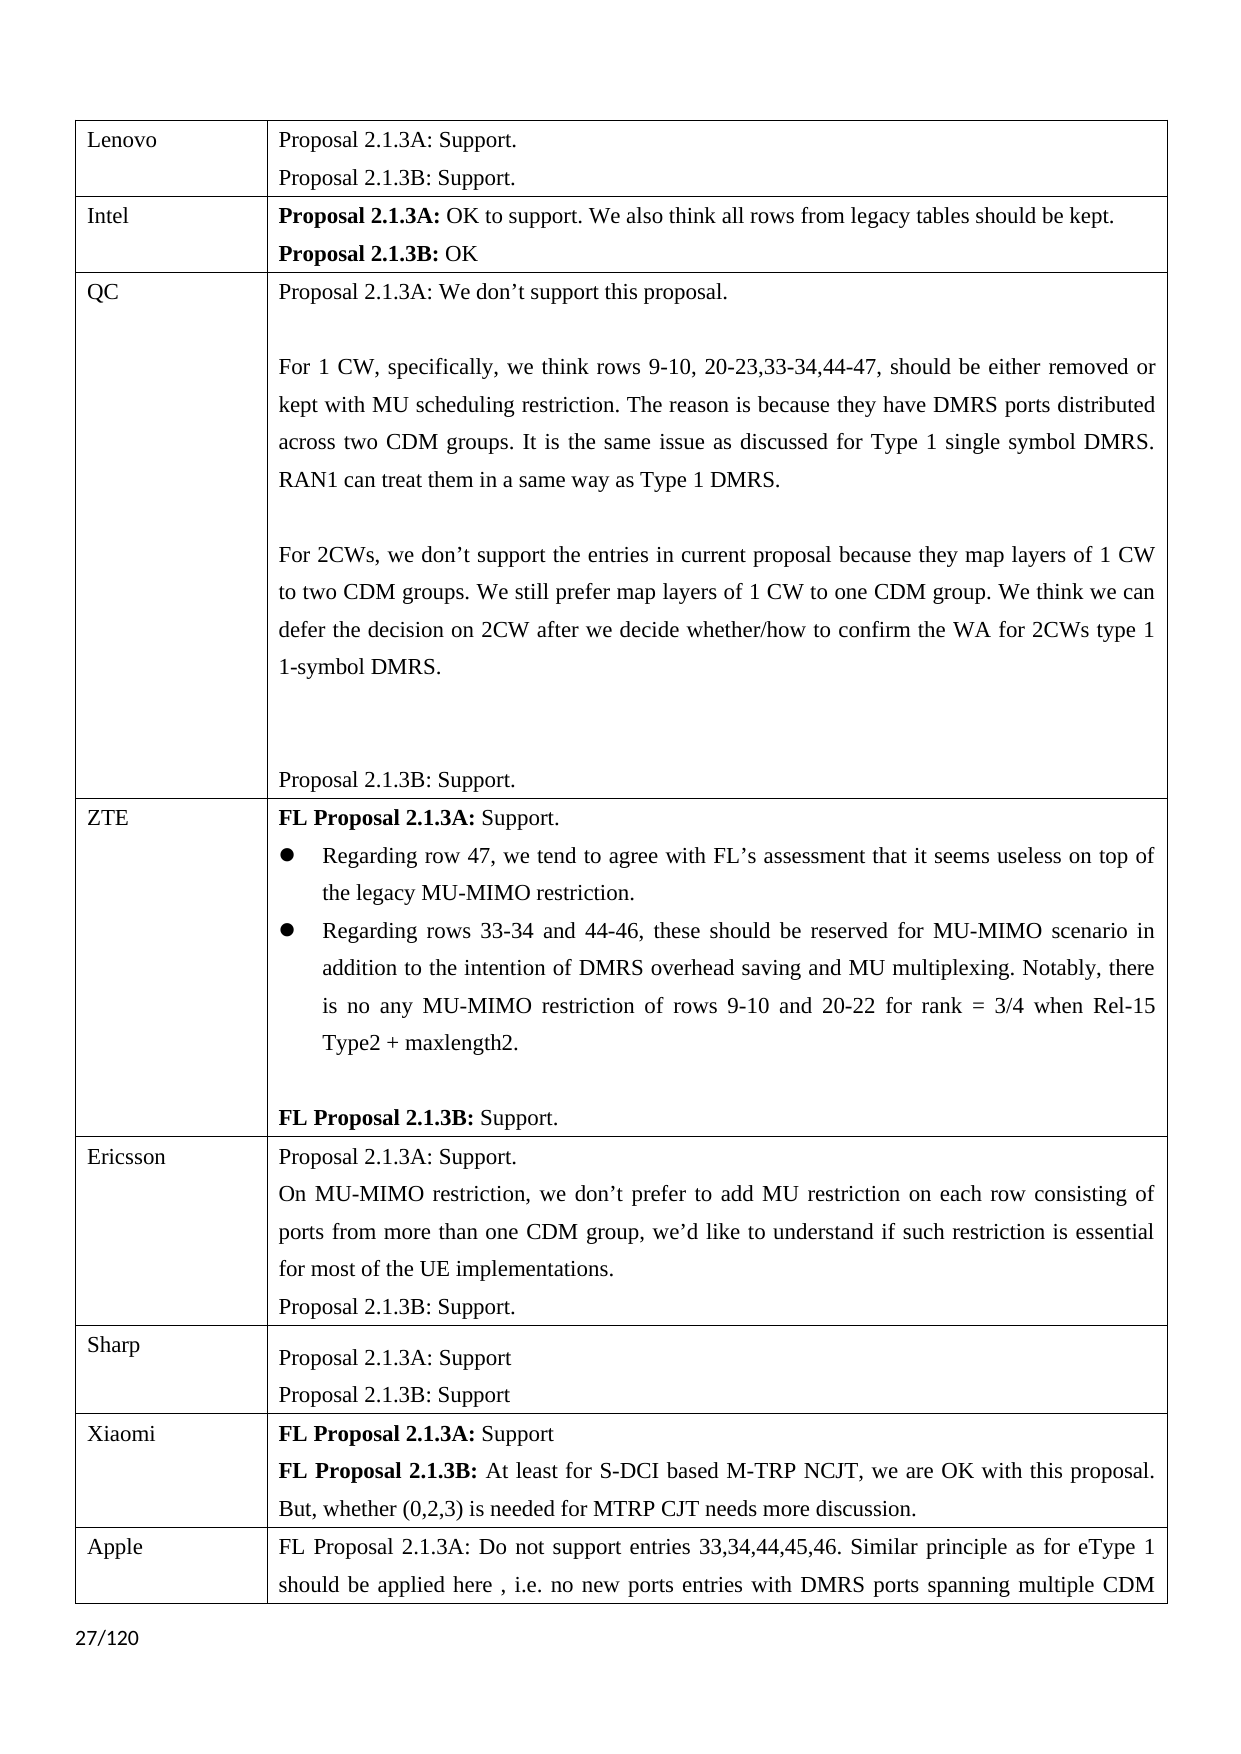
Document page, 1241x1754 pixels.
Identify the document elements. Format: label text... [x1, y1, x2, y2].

table_cell QC [76, 273, 267, 798]
table_cell Xiaomi [76, 1414, 267, 1527]
table_cell Lenovo [76, 121, 267, 196]
table_cell Proposal 2.1.3A: We don’t support this proposal. For 1 CW, specifically, we think rows 9-10, 20-23,33-34,44-47, should be either removed or kept with MU scheduling restriction. The reason is because they have DMRS ports distributed across two CDM groups. It is the same issue as discussed for Type 1 single symbol DMRS. RAN1 can treat them in a same way as Type 1 DMRS. For 2CWs, we don’t support the entries in current proposal because they map layers of 1 CW to two CDM groups. We still prefer map layers of 1 CW to one CDM group. We think we can defer the decision on 2CW after we decide whether/how to confirm the WA for 2CWs type 1 1-symbol DMRS. Proposal 2.1.3B: Support. [268, 273, 1167, 798]
table_cell ZTE [76, 799, 267, 1136]
table_cell FL Proposal 2.1.3A: Support. Regarding row 47, we tend to agree with FL’s assessment that it seems useless on top of the legacy MU-MIMO restriction. Regarding rows 33-34 and 44-46, these should be reserved for MU-MIMO scenario in addition to the intention of DMRS overhead saving and MU multiplexing. Notably, there is no any MU-MIMO restriction of rows 9-10 and 20-22 for rank = 3/4 when Rel-15 Type2 + maxlength2. FL Proposal 2.1.3B: Support. [268, 799, 1167, 1136]
table_cell Intel [76, 197, 267, 272]
table_cell Apple [76, 1528, 267, 1603]
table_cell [268, 1528, 1167, 1603]
table_cell Proposal 2.1.3A: Support Proposal 2.1.3B: Support [268, 1326, 1167, 1413]
table_cell Proposal 2.1.3A: OK to support. We also think all rows from legacy tables should be kept. Proposal 2.1.3B: OK [268, 197, 1167, 272]
table_cell Proposal 2.1.3A: Support. Proposal 2.1.3B: Support. [268, 121, 1167, 196]
table_cell FL Proposal 2.1.3A: Support FL Proposal 2.1.3B: At least for S-DCI based M-TRP NCJT, we are OK with this proposal. But, whether (0,2,3) is needed for MTRP CJT needs more discussion. [268, 1414, 1167, 1527]
table_cell Proposal 2.1.3A: Support. On MU-MIMO restriction, we don’t prefer to add MU restriction on each row consisting of ports from more than one CDM group, we’d like to understand if such restriction is essential for most of the UE implementations. Proposal 2.1.3B: Support. [268, 1137, 1167, 1325]
table_cell Sharp [76, 1326, 267, 1413]
table_cell Ericsson [76, 1137, 267, 1325]
